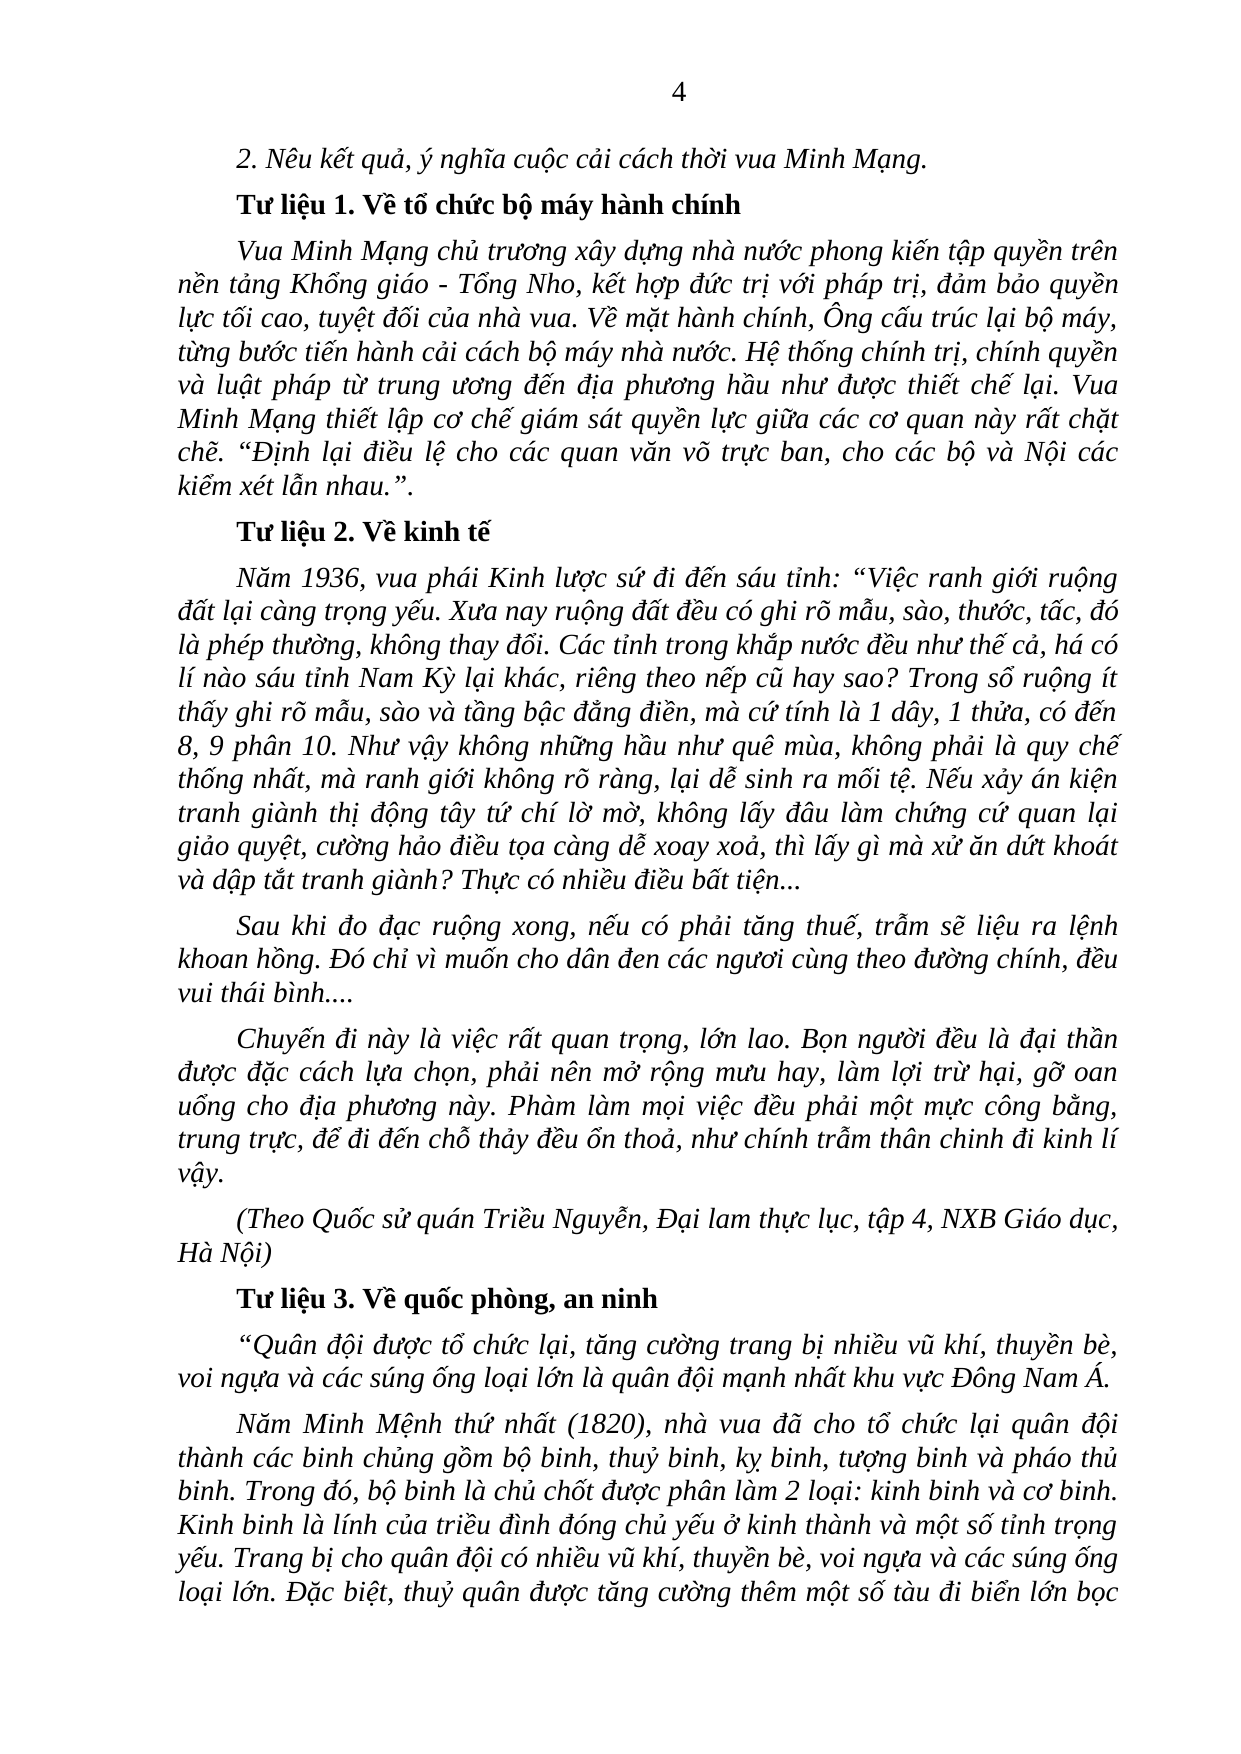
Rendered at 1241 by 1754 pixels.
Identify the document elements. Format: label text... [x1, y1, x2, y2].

text Tư liệu 1. Về tổ chức bộ máy hành chính [177, 187, 1122, 221]
text Tư liệu 3. Về quốc phòng, an ninh [177, 1281, 1122, 1314]
text 2. Nêu kết quả, ý nghĩa cuộc cải cách thời vua Minh Mạng. [177, 141, 1122, 174]
text Chuyến đi này là việc rất quan trọng, lớn lao. Bọn người đều là đại thần được đặc cách lựa chọn, phải nên mở rộng mưu hay, làm lợi trừ hại, gỡ oan uổng cho địa phương này. Phàm làm mọi việc đều phải một mực công bằng, trung trực, để đi đến chỗ thảy đều ổn thoả, như chính trẫm thân chinh đi kinh lí vậy. [177, 1021, 1122, 1189]
text “Quân đội được tổ chức lại, tăng cường trang bị nhiều vũ khí, thuyền bè, voi ngựa và các súng ống loại lớn là quân đội mạnh nhất khu vực Đông Nam Á. [177, 1327, 1122, 1394]
text Sau khi đo đạc ruộng xong, nếu có phải tăng thuế, trẫm sẽ liệu ra lệnh khoan hồng. Đó chỉ vì muốn cho dân đen các ngươi cùng theo đường chính, đều vui thái bình.... [177, 908, 1122, 1008]
text Năm 1936, vua phái Kinh lược sứ đi đến sáu tỉnh: “Việc ranh giới ruộng đất lại càng trọng yếu. Xưa nay ruộng đất đều có ghi rõ mẫu, sào, thước, tấc, đó là phép thường, không thay đổi. Các tỉnh trong khắp nước đều như thế cả, há có lí nào sáu tỉnh Nam Kỳ lại khác, riêng theo nếp cũ hay sao? Trong sổ ruộng ít thấy ghi rõ mẫu, sào và tầng bậc đẳng điền, mà cứ tính là 1 dây, 1 thửa, có đến 8, 9 phân 10. Như vậy không những hầu như quê mùa, không phải là quy chế thống nhất, mà ranh giới không rõ ràng, lại dễ sinh ra mối tệ. Nếu xảy án kiện tranh giành thị động tây tứ chí lờ mờ, không lấy đâu làm chứng cứ quan lại giảo quyệt, cường hảo điều tọa càng dễ xoay xoả, thì lấy gì mà xử ăn dứt khoát và dập tắt tranh giành? Thực có nhiều điều bất tiện... [177, 560, 1122, 895]
text Tư liệu 2. Về kinh tế [177, 514, 1122, 547]
text (Theo Quốc sử quán Triều Nguyễn, Đại lam thực lục, tập 4, NXB Giáo dục, Hà Nội) [177, 1201, 1122, 1268]
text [177, 1406, 1122, 1608]
text Vua Minh Mạng chủ trương xây dựng nhà nước phong kiến tập quyền trên nền tảng Khổng giáo - Tổng Nho, kết hợp đức trị với pháp trị, đảm bảo quyền lực tối cao, tuyệt đối của nhà vua. Về mặt hành chính, Ông cấu trúc lại bộ máy, từng bước tiến hành cải cách bộ máy nhà nước. Hệ thống chính trị, chính quyền và luật pháp từ trung ương đến địa phương hầu như được thiết chế lại. Vua Minh Mạng thiết lập cơ chế giám sát quyền lực giữa các cơ quan này rất chặt chẽ. “Định lại điều lệ cho các quan văn võ trực ban, cho các bộ và Nội các kiểm xét lẫn nhau.”. [177, 233, 1122, 501]
